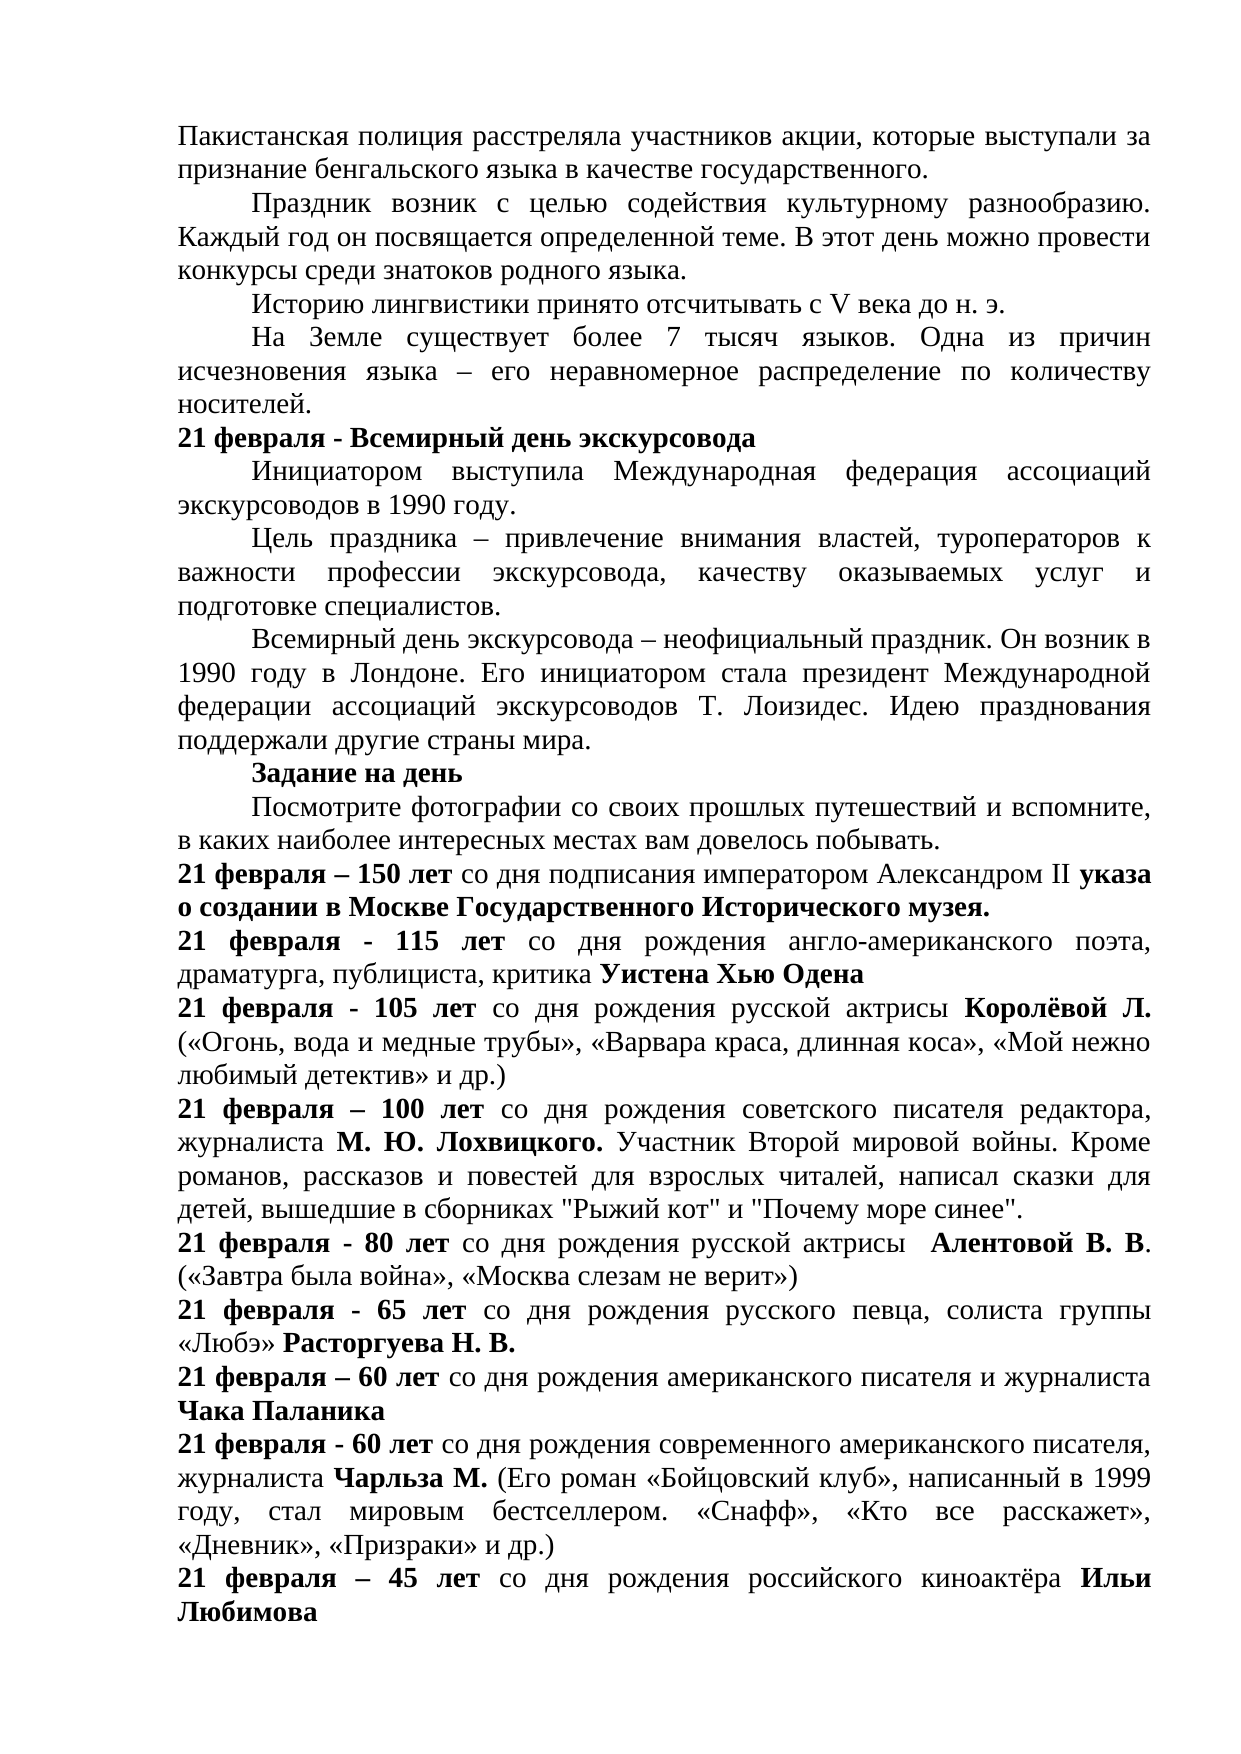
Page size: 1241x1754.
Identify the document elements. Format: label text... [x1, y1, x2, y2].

text 21 февраля - 65 лет со дня рождения русского певца, солиста группы «Любэ» Расторгуева Н. В. [177, 1292, 1152, 1359]
text Всемирный день экскурсовода – неофициальный праздник. Он возник в 1990 году в Лондоне. Его инициатором стала президент Международной федерации ассоциаций экскурсоводов Т. Лоизидес. Идею празднования поддержали другие страны мира. [177, 621, 1152, 755]
text Посмотрите фотографии со своих прошлых путешествий и вспомните, в каких наиболее интересных местах вам довелось побывать. [177, 789, 1152, 856]
text 21 февраля – 45 лет со дня рождения российского киноактёра Ильи Любимова [177, 1560, 1152, 1627]
text 21 февраля – 100 лет со дня рождения советского писателя редактора, журналиста М. Ю. Лохвицкого. Участник Второй мировой войны. Кроме романов, рассказов и повестей для взрослых читалей, написал сказки для детей, вышедшие в сборниках "Рыжий кот" и "Почему море синее". [177, 1091, 1152, 1225]
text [177, 118, 1152, 185]
text 21 февраля - 115 лет со дня рождения англо-американского поэта, драматурга, публициста, критика Уистена Хью Одена [177, 923, 1152, 990]
text Инициатором выступила Международная федерация ассоциаций экскурсоводов в 1990 году. [177, 453, 1152, 521]
text 21 февраля – 150 лет со дня подписания императором Александром II указа о создании в Москве Государственного Исторического музея. [177, 856, 1152, 923]
text 21 февраля – 60 лет со дня рождения американского писателя и журналиста Чака Паланика [177, 1359, 1152, 1426]
text Цель праздника – привлечение внимания властей, туроператоров к важности профессии экскурсовода, качеству оказываемых услуг и подготовке специалистов. [177, 521, 1152, 621]
text На Земле существует более 7 тысяч языков. Одна из причин исчезновения языка – его неравномерное распределение по количеству носителей. [177, 319, 1152, 420]
text Праздник возник с целью содействия культурному разнообразию. Каждый год он посвящается определенной теме. В этот день можно провести конкурсы среди знатоков родного языка. [177, 185, 1152, 286]
text Задание на день [177, 755, 1152, 789]
text 21 февраля - 80 лет со дня рождения русской актрисы Алентовой В. В. («Завтра была война», «Москва слезам не верит») [177, 1225, 1152, 1292]
text Историю лингвистики принято отсчитывать с V века до н. э. [177, 286, 1152, 319]
text 21 февраля - Всемирный день экскурсовода [177, 420, 1152, 453]
text 21 февраля - 60 лет со дня рождения современного американского писателя, журналиста Чарльза М. (Его роман «Бойцовский клуб», написанный в 1999 году, стал мировым бестселлером. «Снафф», «Кто все расскажет», «Дневник», «Призраки» и др.) [177, 1426, 1152, 1560]
text 21 февраля - 105 лет со дня рождения русской актрисы Королёвой Л. («Огонь, вода и медные трубы», «Варвара краса, длинная коса», «Мой нежно любимый детектив» и др.) [177, 990, 1152, 1091]
